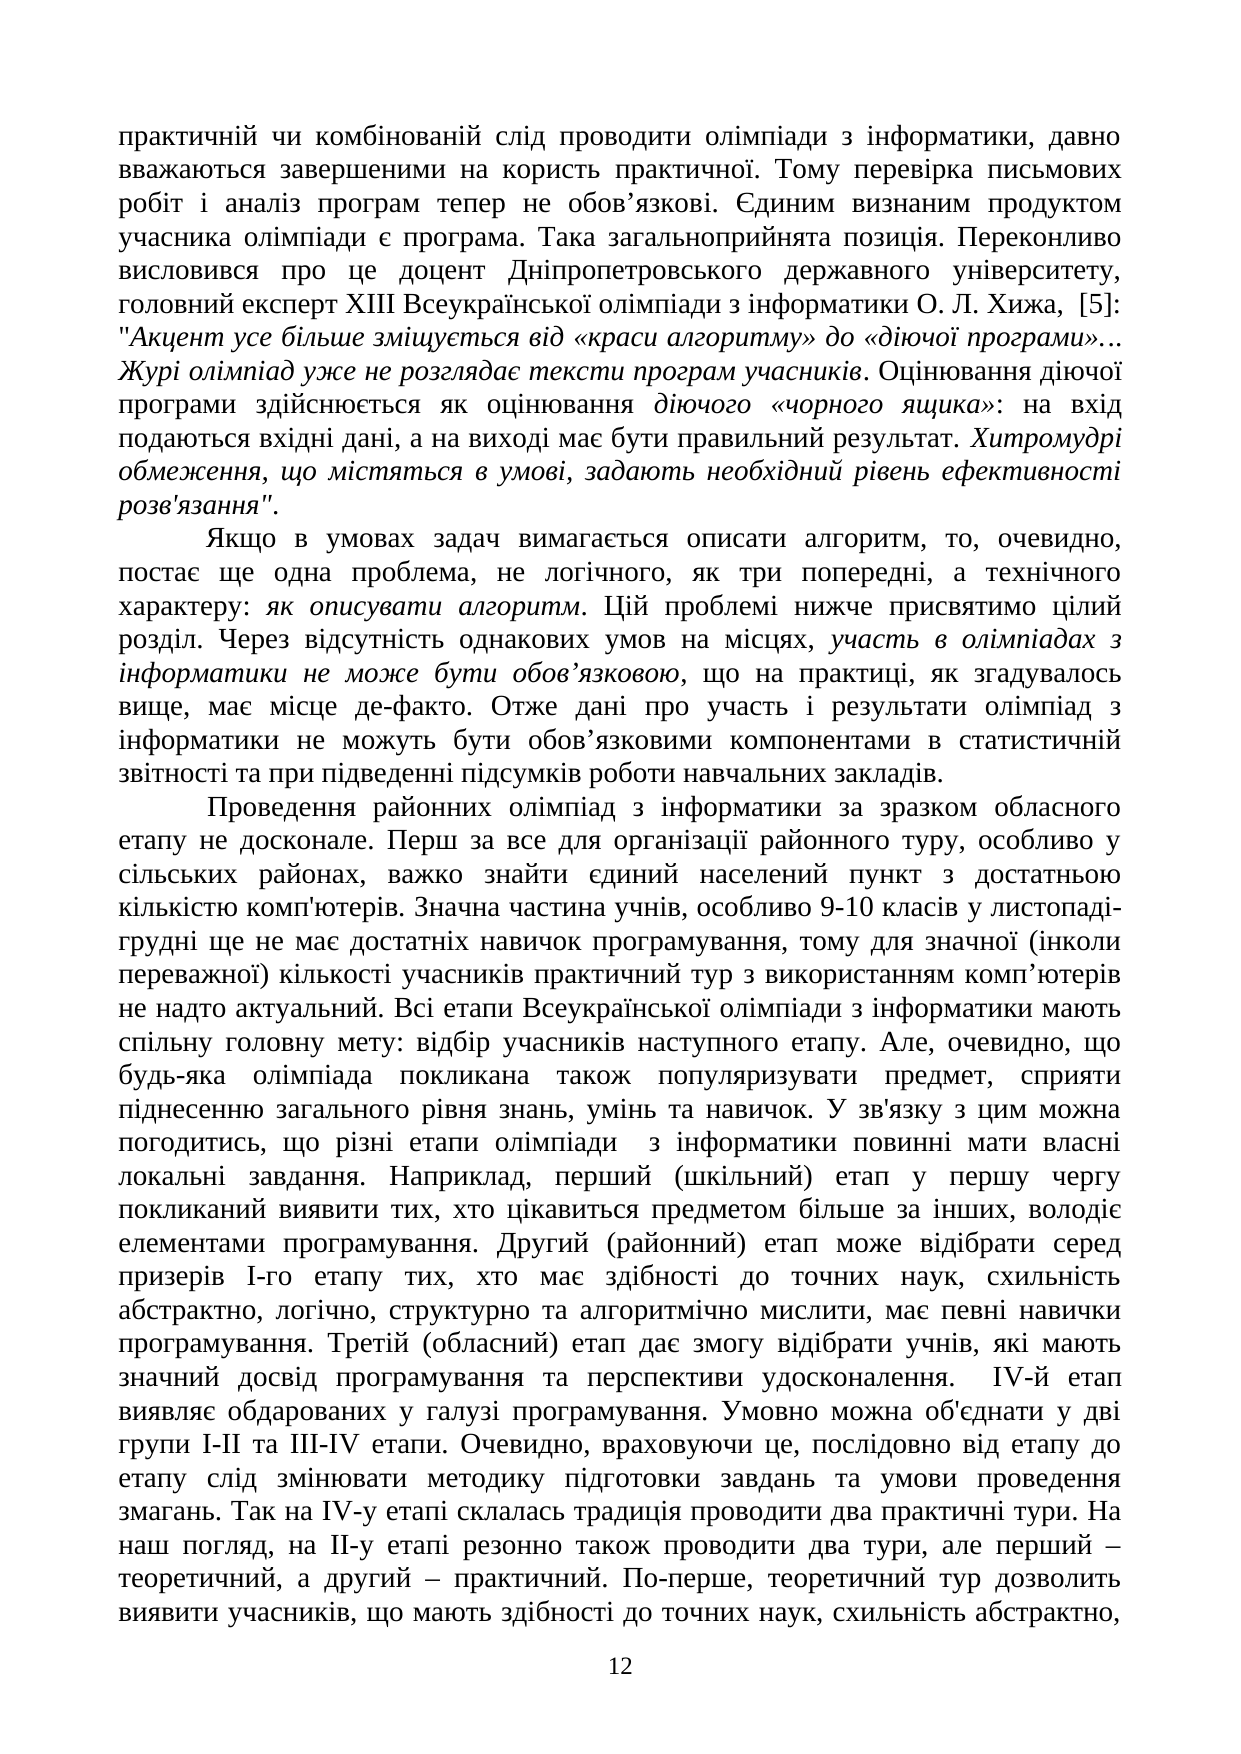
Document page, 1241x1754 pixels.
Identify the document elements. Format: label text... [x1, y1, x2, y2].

text Якщо в умовах задач вимагається описати алгоритм, то, очевидно, постає ще одна проблема, не логічного, як три попередні, а технічного характеру: як описувати алгоритм. Цій проблемі нижче присвятимо цілий розділ. Через відсутність однакових умов на місцях, участь в олімпіадах з інформатики не може бути обов’язковою, що на практиці, як згадувалось вище, має місце де-факто. Отже дані про участь і результати олімпіад з інформатики не можуть бути обов’язковими компонентами в статистичній звітності та при підведенні підсумків роботи навчальних закладів. [118, 521, 1122, 789]
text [118, 118, 1122, 521]
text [118, 789, 1122, 1627]
